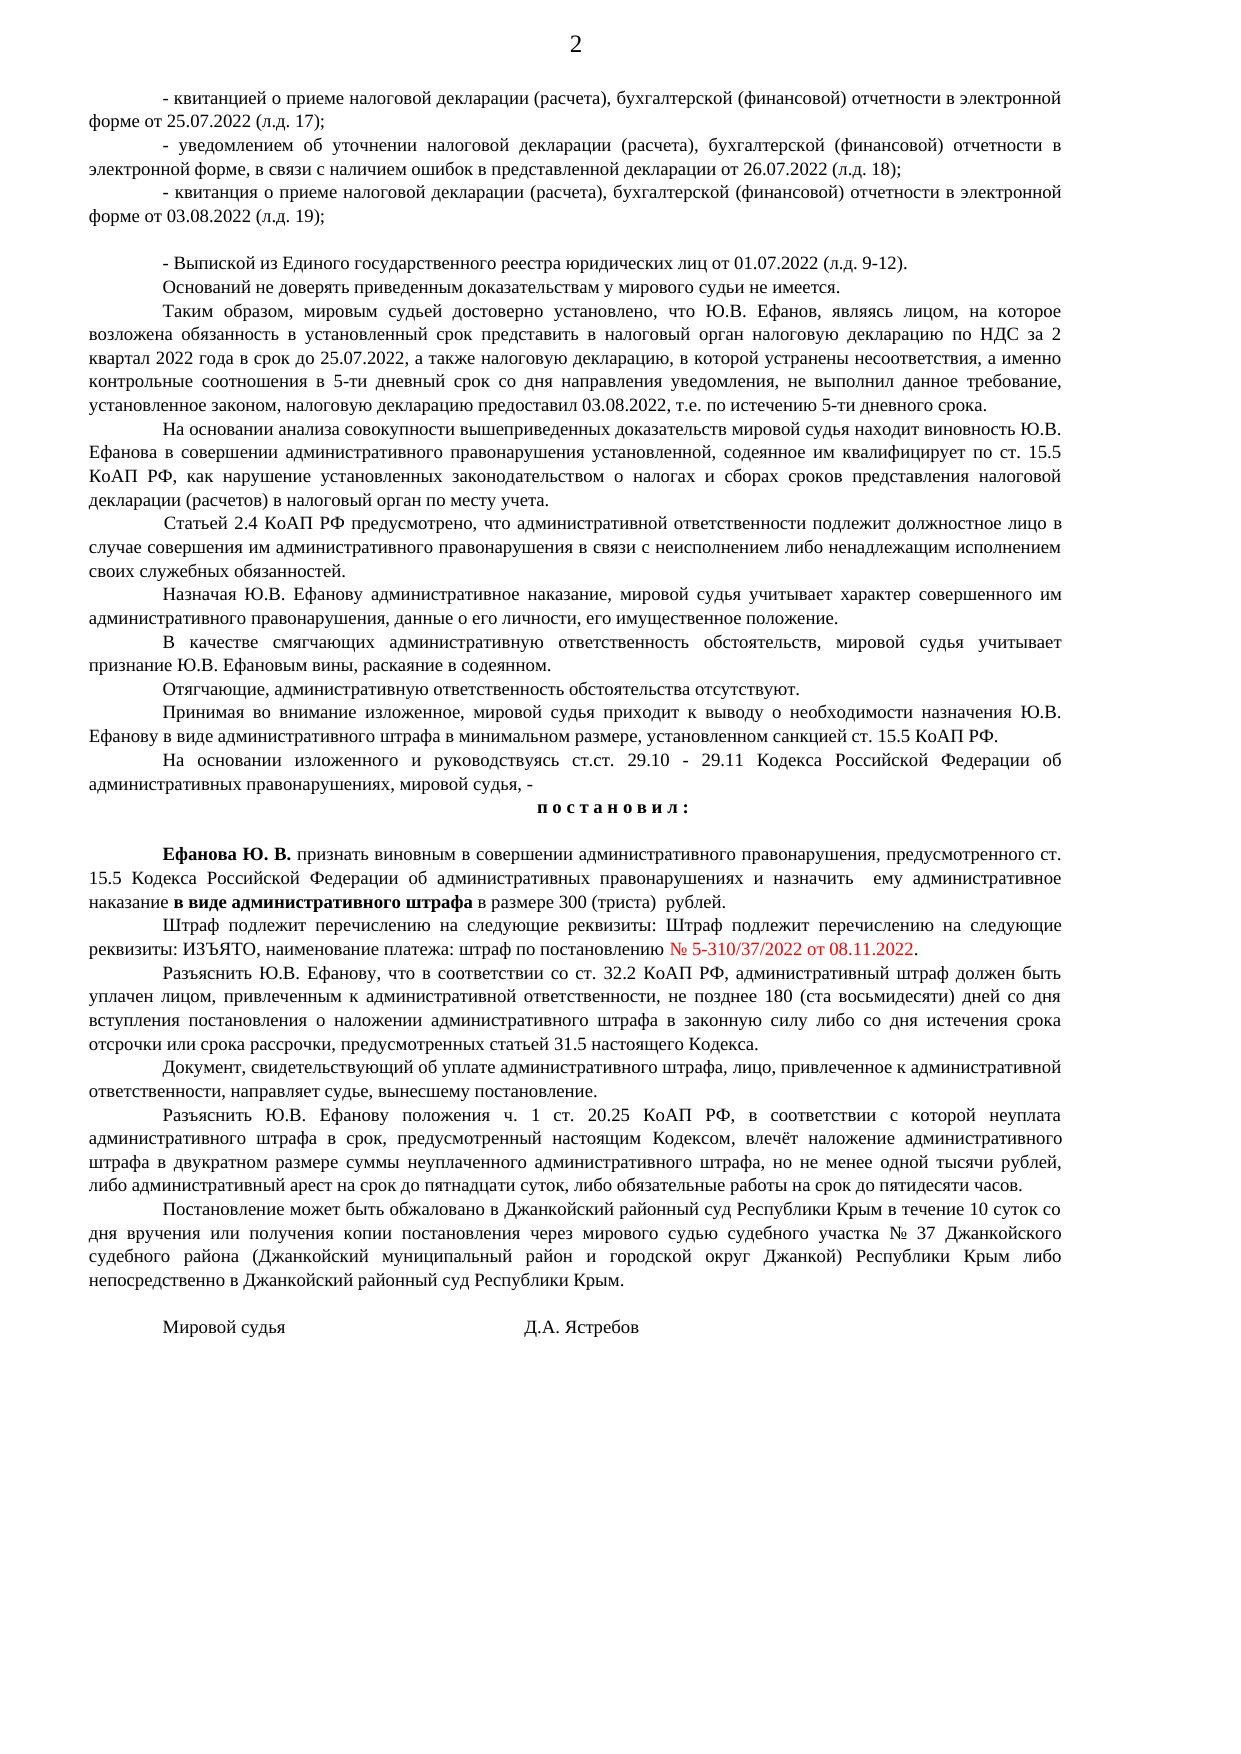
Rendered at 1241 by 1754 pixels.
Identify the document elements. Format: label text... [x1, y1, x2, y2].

text - Выпиской из Единого государственного реестра юридических лиц от 01.07.2022 (л.д. 9-12). [89, 252, 1063, 274]
text Назначая Ю.В. Ефанову административное наказание, мировой судья учитывает характер совершенного им административного правонарушения, данные о его личности, его имущественное положение. [89, 583, 1063, 628]
text На основании изложенного и руководствуясь ст.ст. 29.10 - 29.11 Кодекса Российской Федерации об административных правонарушениях, мировой судья, - [89, 749, 1063, 794]
text Ефанова Ю. В. признать виновным в совершении административного правонарушения, предусмотренного ст. 15.5 Кодекса Российской Федерации об административных правонарушениях и назначить ему административное наказание в виде административного штрафа в размере 300 (триста) рублей. [89, 843, 1063, 912]
text Штраф подлежит перечислению на следующие реквизиты: Штраф подлежит перечислению на следующие реквизиты: ИЗЪЯТО, наименование платежа: штраф по постановлению № 5-310/37/2022 от 08.11.2022. [89, 914, 1063, 959]
text Отягчающие, административную ответственность обстоятельства отсутствуют. [89, 678, 1063, 699]
text Разъяснить Ю.В. Ефанову положения ч. 1 ст. 20.25 КоАП РФ, в соответствии с которой неуплата административного штрафа в срок, предусмотренный настоящим Кодексом, влечёт наложение административного штрафа в двукратном размере суммы неуплаченного административного штрафа, но не менее одной тысячи рублей, либо административный арест на срок до пятнадцати суток, либо обязательные работы на срок до пятидесяти часов. [89, 1103, 1063, 1196]
text - уведомлением об уточнении налоговой декларации (расчета), бухгалтерской (финансовой) отчетности в электронной форме, в связи с наличием ошибок в представленной декларации от 26.07.2022 (л.д. 18); [89, 134, 1063, 179]
text Оснований не доверять приведенным доказательствам у мирового судьи не имеется. [89, 276, 1063, 297]
text - квитанция о приеме налоговой декларации (расчета), бухгалтерской (финансовой) отчетности в электронной форме от 03.08.2022 (л.д. 19); [89, 181, 1063, 226]
text Постановление может быть обжаловано в Джанкойский районный суд Республики Крым в течение 10 суток со дня вручения или получения копии постановления через мирового судью судебного участка № 37 Джанкойского судебного района (Джанкойский муниципальный район и городской округ Джанкой) Республики Крым либо непосредственно в Джанкойский районный суд Республики Крым. [89, 1198, 1063, 1291]
text Мировой судья личная подпись Д.А. Ястребов [89, 1316, 1063, 1338]
text В качестве смягчающих административную ответственность обстоятельств, мировой судья учитывает признание Ю.В. Ефановым вины, раскаяние в содеянном. [89, 631, 1063, 676]
text Принимая во внимание изложенное, мировой судья приходит к выводу о необходимости назначения Ю.В. Ефанову в виде административного штрафа в минимальном размере, установленном санкцией ст. 15.5 КоАП РФ. [89, 701, 1063, 747]
text Документ, свидетельствующий об уплате административного штрафа, лицо, привлеченное к административной ответственности, направляет судье, вынесшему постановление. [89, 1056, 1063, 1101]
text - квитанцией о приеме налоговой декларации (расчета), бухгалтерской (финансовой) отчетности в электронной форме от 25.07.2022 (л.д. 17); [89, 87, 1063, 132]
text На основании анализа совокупности вышеприведенных доказательств мировой судья находит виновность Ю.В. Ефанова в совершении административного правонарушения установленной, содеянное им квалифицирует по ст. 15.5 КоАП РФ, как нарушение установленных законодательством о налогах и сборах сроков представления налоговой декларации (расчетов) в налоговый орган по месту учета. [89, 418, 1063, 510]
text Таким образом, мировым судьей достоверно установлено, что Ю.В. Ефанов, являясь лицом, на которое возложена обязанность в установленный срок представить в налоговый орган налоговую декларацию по НДС за 2 квартал 2022 года в срок до 25.07.2022, а также налоговую декларацию, в которой устранены несоответствия, а именно контрольные соотношения в 5-ти дневный срок со дня направления уведомления, не выполнил данное требование, установленное законом, налоговую декларацию предоставил 03.08.2022, т.е. по истечению 5-ти дневного срока. [89, 299, 1063, 416]
text Статьей 2.4 КоАП РФ предусмотрено, что административной ответственности подлежит должностное лицо в случае совершения им административного правонарушения в связи с неисполнением либо ненадлежащим исполнением своих служебных обязанностей. [89, 512, 1063, 581]
text п о с т а н о в и л : [89, 796, 1063, 818]
text Разъяснить Ю.В. Ефанову, что в соответствии со ст. 32.2 КоАП РФ, административный штраф должен быть уплачен лицом, привлеченным к административной ответственности, не позднее 180 (ста восьмидесяти) дней со дня вступления постановления о наложении административного штрафа в законную силу либо со дня истечения срока отсрочки или срока рассрочки, предусмотренных статьей 31.5 настоящего Кодекса. [89, 962, 1063, 1054]
